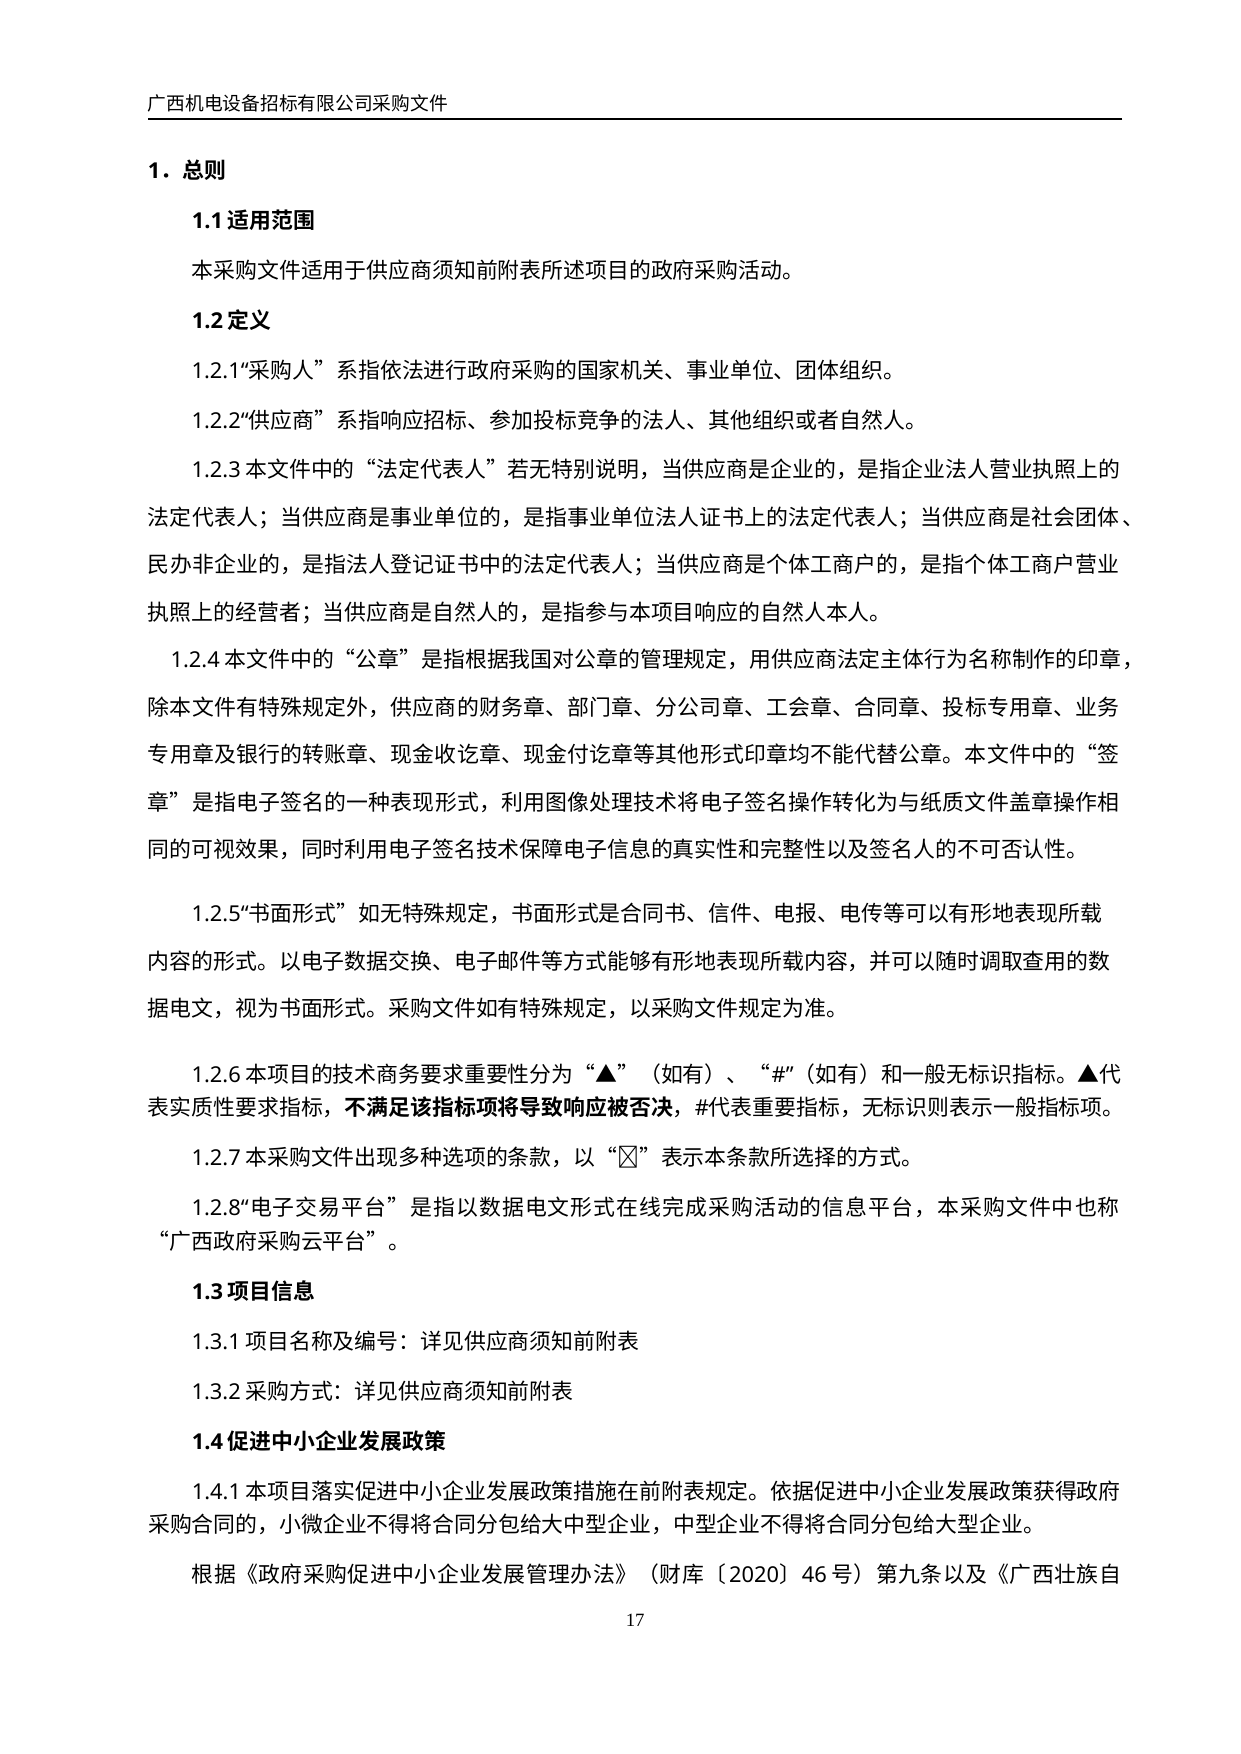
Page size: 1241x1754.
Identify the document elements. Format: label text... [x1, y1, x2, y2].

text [148, 1556, 1122, 1589]
text 1.1适用范围 [148, 202, 1122, 235]
text 1.2.2“供应商”系指响应招标、参加投标竞争的法人、其他组织或者自然人。 [148, 402, 1122, 435]
text 1.2.3本文件中的“法定代表人”若无特别说明，当供应商是企业的，是指企业法人营业执照上的法定代表人；当供应商是事业单位的，是指事业单位法人证书上的法定代表人；当供应商是社会团体、民办非企业的，是指法人登记证书中的法定代表人；当供应商是个体工商户的，是指个体工商户营业执照上的经营者；当供应商是自然人的，是指参与本项目响应的自然人本人。 1.2.4本文件中的“公章”是指根据我国对公章的管理规定，用供应商法定主体行为名称制作的印章，除本文件有特殊规定外，供应商的财务章、部门章、分公司章、工会章、合同章、投标专用章、业务专用章及银行的转账章、现金收讫章、现金付讫章等其他形式印章均不能代替公章。本文件中的“签章”是指电子签名的一种表现形式，利用图像处理技术将电子签名操作转化为与纸质文件盖章操作相同的可视效果，同时利用电子签名技术保障电子信息的真实性和完整性以及签名人的不可否认性。 [148, 452, 1122, 864]
text 1.2定义 [148, 302, 1122, 335]
text 1.4.1本项目落实促进中小企业发展政策措施在前附表规定。依据促进中小企业发展政策获得政府采购合同的，小微企业不得将合同分包给大中型企业，中型企业不得将合同分包给大型企业。 [148, 1472, 1122, 1539]
text 1.2.7本采购文件出现多种选项的条款，以“”表示本条款所选择的方式。 [148, 1139, 1122, 1172]
text 1.2.5“书面形式”如无特殊规定，书面形式是合同书、信件、电报、电传等可以有形地表现所载内容的形式。以电子数据交换、电子邮件等方式能够有形地表现所载内容，并可以随时调取查用的数据电文，视为书面形式。采购文件如有特殊规定，以采购文件规定为准。 [148, 896, 1122, 1023]
text 本采购文件适用于供应商须知前附表所述项目的政府采购活动。 [148, 252, 1122, 285]
text 1.3项目信息 [148, 1272, 1122, 1306]
text 1.2.1“采购人”系指依法进行政府采购的国家机关、事业单位、团体组织。 [148, 352, 1122, 385]
text 1.3.2采购方式：详见供应商须知前附表 [148, 1372, 1122, 1406]
text 1．总则 [148, 152, 1122, 185]
text 1.3.1项目名称及编号：详见供应商须知前附表 [148, 1322, 1122, 1356]
text 1.4促进中小企业发展政策 [148, 1422, 1122, 1456]
text 1.2.6本项目的技术商务要求重要性分为“▲”（如有）、“#”（如有）和一般无标识指标。▲代表实质性要求指标，不满足该指标项将导致响应被否决，#代表重要指标，无标识则表示一般指标项。 [148, 1056, 1122, 1122]
text 1.2.8“电子交易平台”是指以数据电文形式在线完成采购活动的信息平台，本采购文件中也称“广西政府采购云平台”。 [148, 1189, 1122, 1256]
